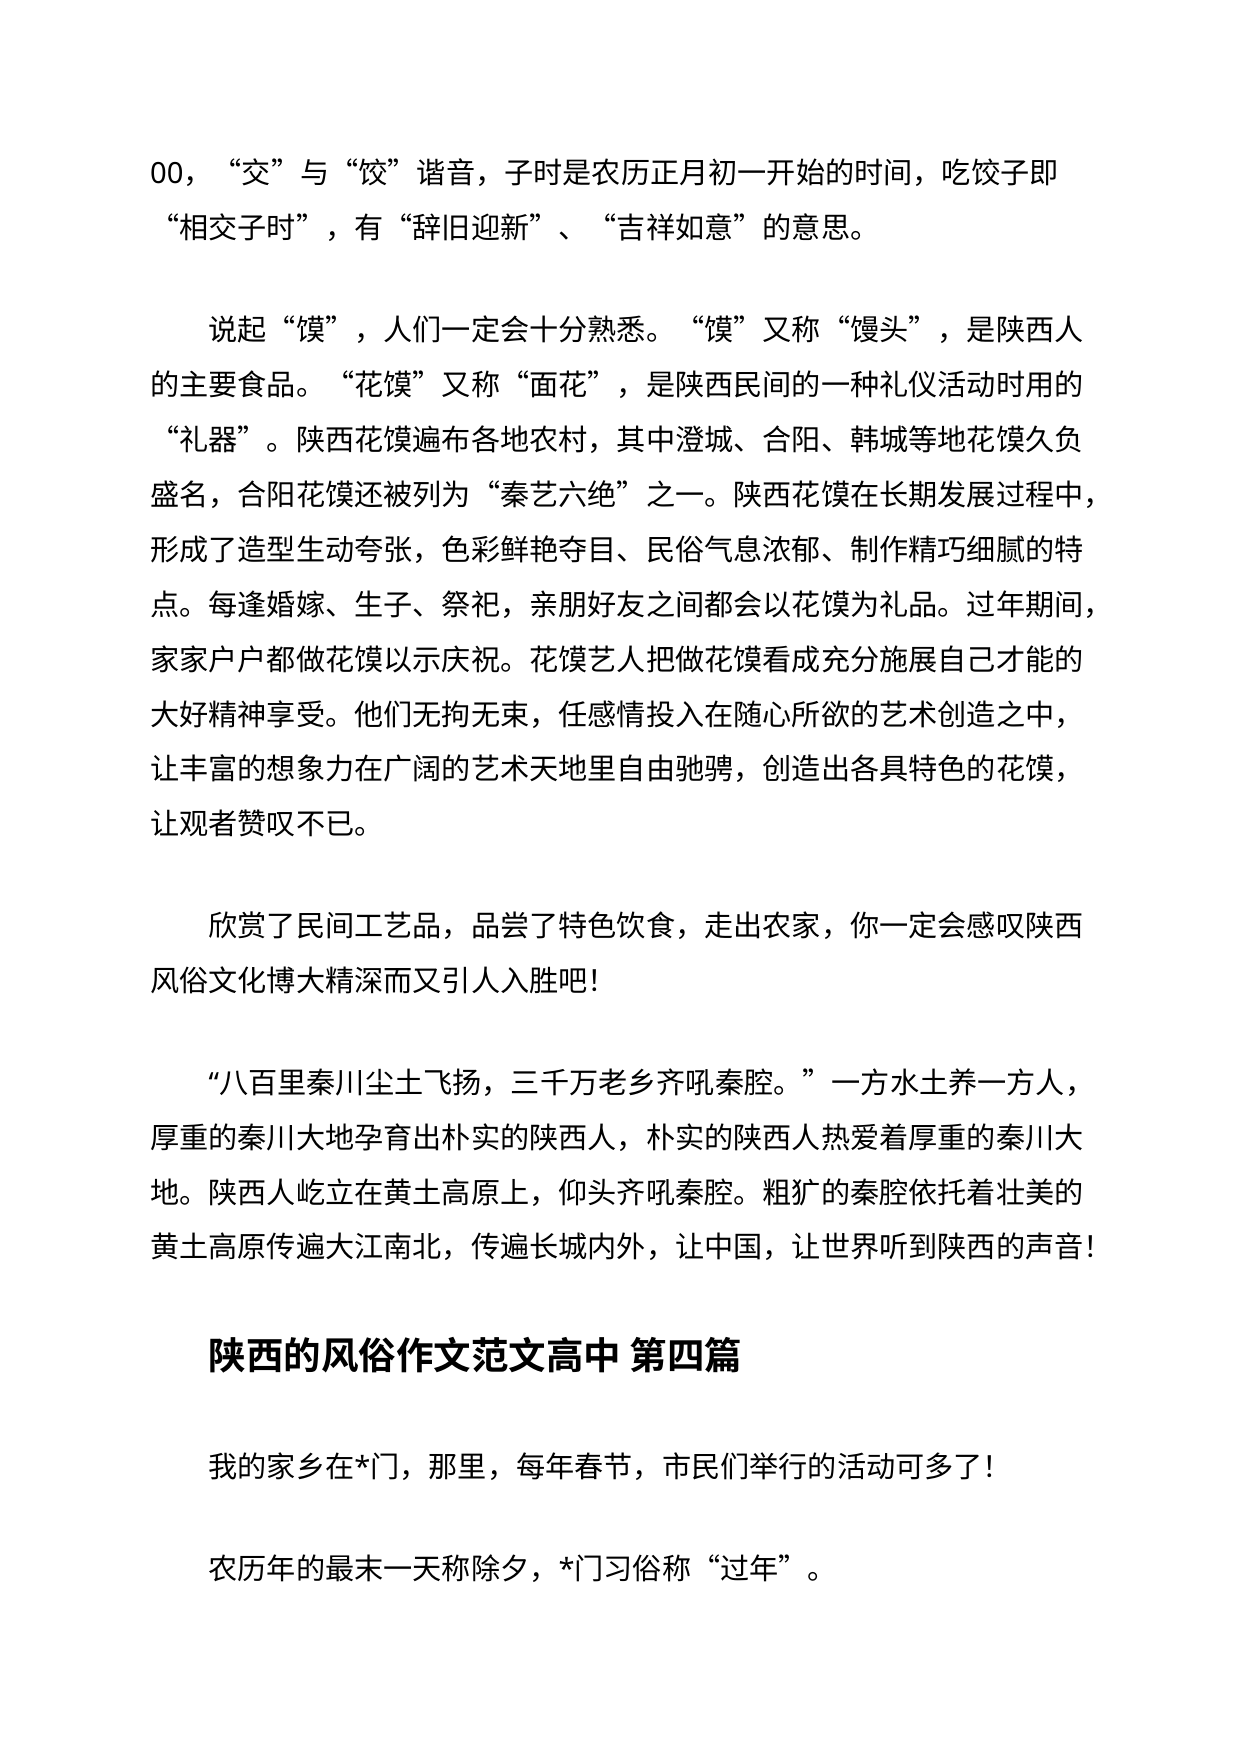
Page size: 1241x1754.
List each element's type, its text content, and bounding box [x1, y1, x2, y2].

text 欣赏了民间工艺品，品尝了特色饮食，走出农家，你一定会感叹陕西风俗文化博大精深而又引人入胜吧！ [150, 903, 1090, 1000]
text 我的家乡在*门，那里，每年春节，市民们举行的活动可多了！ [150, 1443, 1090, 1486]
text 农历年的最末一天称除夕，*门习俗称“过年”。 [150, 1545, 1090, 1588]
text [150, 150, 1090, 247]
text 说起“馍”，人们一定会十分熟悉。“馍”又称“馒头”，是陕西人的主要食品。“花馍”又称“面花”，是陕西民间的一种礼仪活动时用的“礼器”。陕西花馍遍布各地农村，其中澄城、合阳、韩城等地花馍久负盛名，合阳花馍还被列为“秦艺六绝”之一。陕西花馍在长期发展过程中，形成了造型生动夸张，色彩鲜艳夺目、民俗气息浓郁、制作精巧细腻的特点。每逢婚嫁、生子、祭祀，亲朋好友之间都会以花馍为礼品。过年期间，家家户户都做花馍以示庆祝。花馍艺人把做花馍看成充分施展自己才能的大好精神享受。他们无拘无束，任感情投入在随心所欲的艺术创造之中，让丰富的想象力在广阔的艺术天地里自由驰骋，创造出各具特色的花馍，让观者赞叹不已。 [150, 307, 1090, 843]
text 陕西的风俗作文范文高中 第四篇 [150, 1326, 1090, 1380]
text “八百里秦川尘土飞扬，三千万老乡齐吼秦腔。”一方水土养一方人，厚重的秦川大地孕育出朴实的陕西人，朴实的陕西人热爱着厚重的秦川大地。陕西人屹立在黄土高原上，仰头齐吼秦腔。粗犷的秦腔依托着壮美的黄土高原传遍大江南北，传遍长城内外，让中国，让世界听到陕西的声音！ [150, 1059, 1090, 1266]
